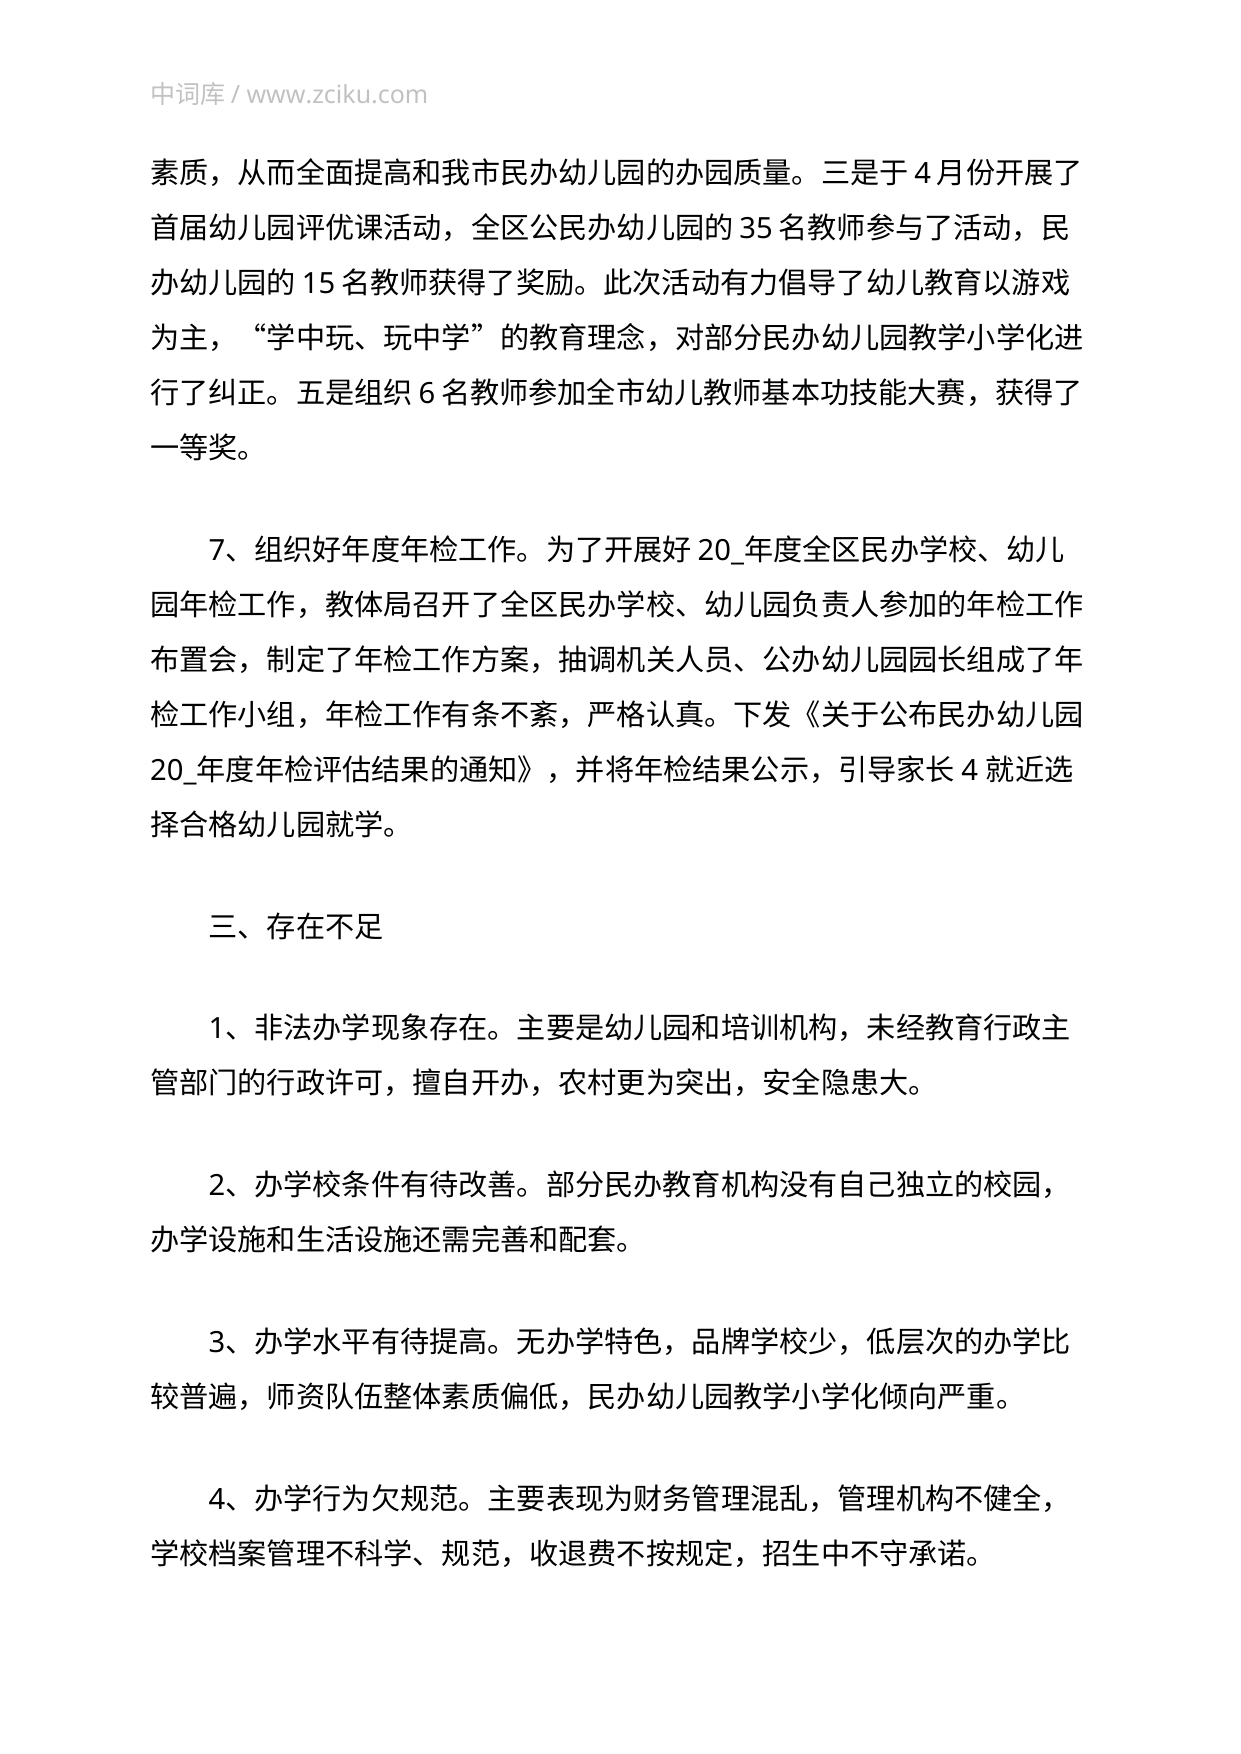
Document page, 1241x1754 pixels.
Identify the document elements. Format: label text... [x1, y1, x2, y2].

text 7、组织好年度年检工作。为了开展好20_年度全区民办学校、幼儿园年检工作，教体局召开了全区民办学校、幼儿园负责人参加的年检工作布置会，制定了年检工作方案，抽调机关人员、公办幼儿园园长组成了年检工作小组，年检工作有条不紊，严格认真。下发《关于公布民办幼儿园20_年度年检评估结果的通知》，并将年检结果公示，引导家长 4 就近选择合格幼儿园就学。 [150, 527, 1090, 844]
text 3、办学水平有待提高。无办学特色，品牌学校少，低层次的办学比较普遍，师资队伍整体素质偏低，民办幼儿园教学小学化倾向严重。 [150, 1318, 1090, 1416]
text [150, 150, 1090, 467]
text 1、非法办学现象存在。主要是幼儿园和培训机构，未经教育行政主管部门的行政许可，擅自开办，农村更为突出，安全隐患大。 [150, 1005, 1090, 1102]
text 4、办学行为欠规范。主要表现为财务管理混乱，管理机构不健全，学校档案管理不科学、规范，收退费不按规定，招生中不守承诺。 [150, 1475, 1090, 1572]
text 2、办学校条件有待改善。部分民办教育机构没有自己独立的校园，办学设施和生活设施还需完善和配套。 [150, 1162, 1090, 1259]
text 三、存在不足 [150, 903, 1090, 945]
